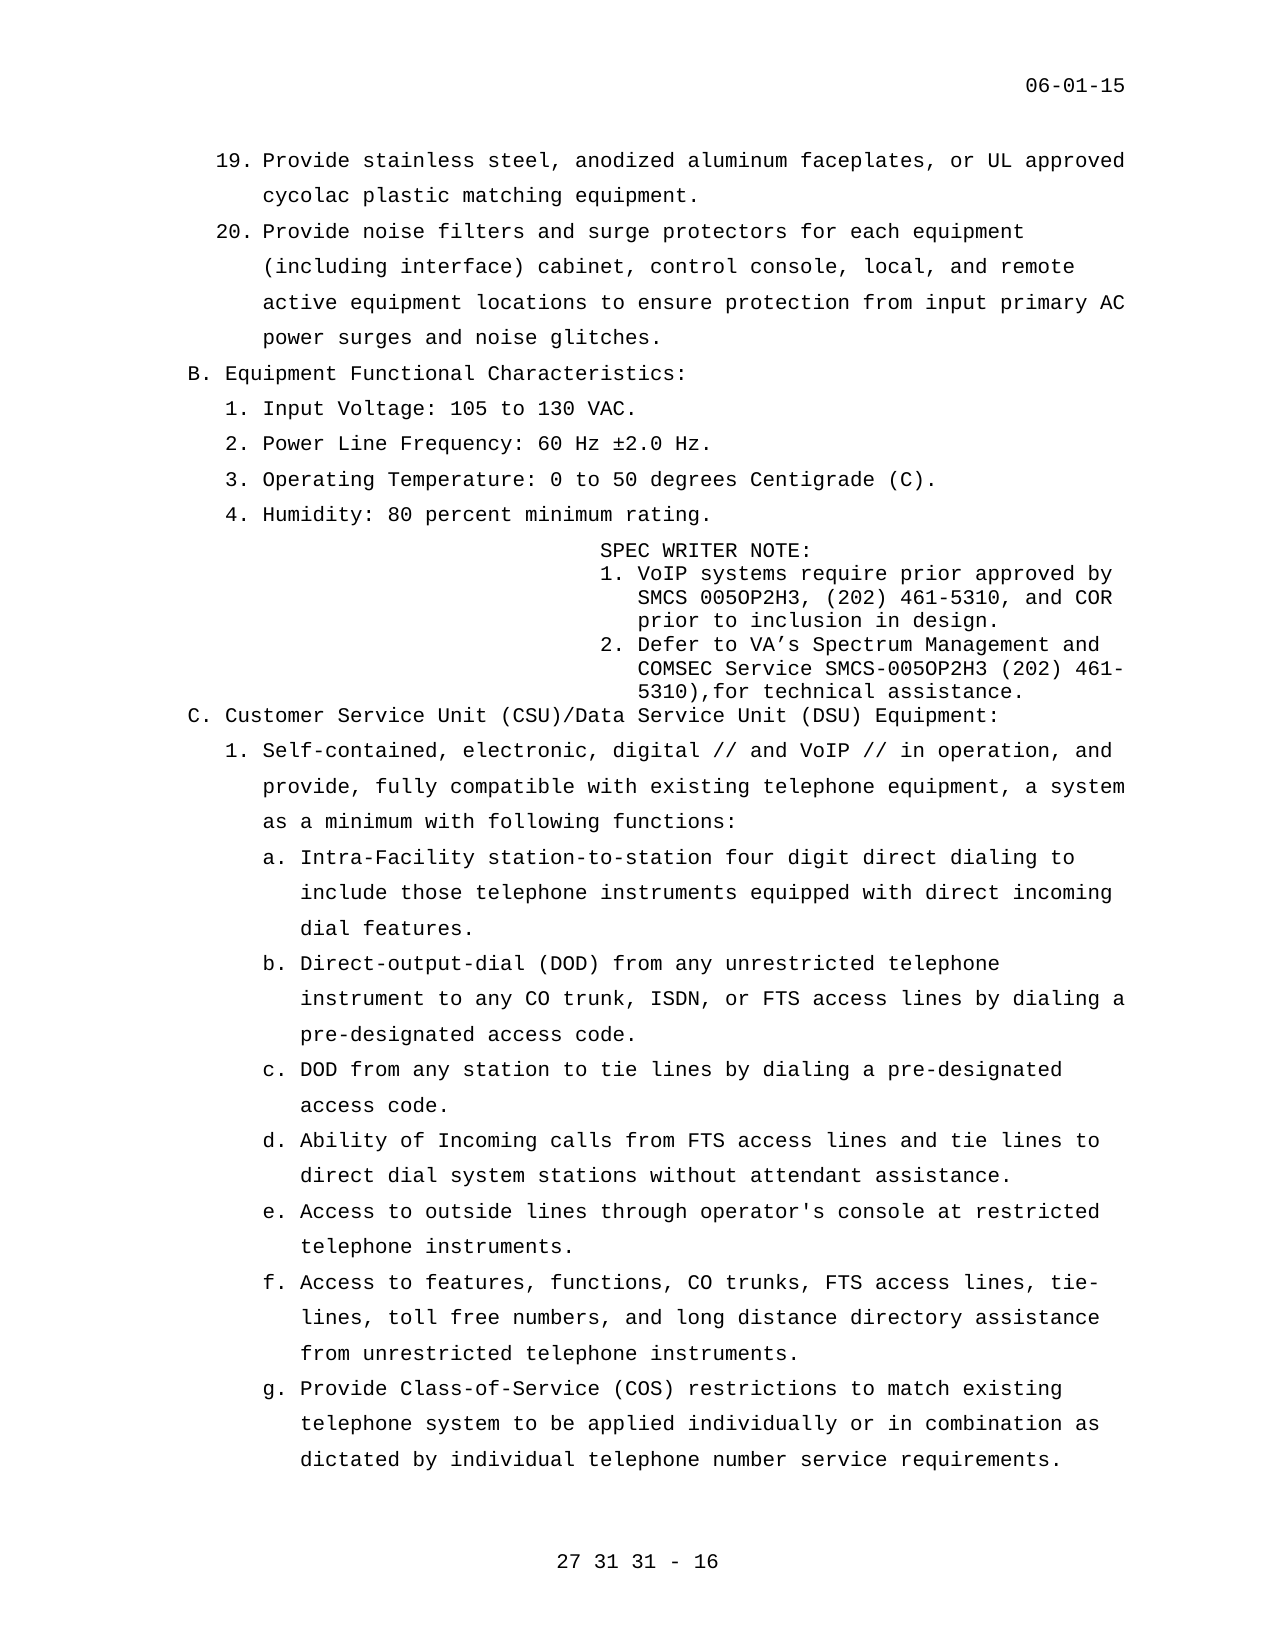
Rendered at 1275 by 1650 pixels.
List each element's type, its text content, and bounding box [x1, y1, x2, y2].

text DOD from any station to tie lines by dialing a pre-designated access code. [262, 1059, 1125, 1118]
text Input Voltage: 105 to 130 VAC. [225, 398, 1125, 422]
text Power Line Frequency: 60 Hz ±2.0 Hz. [225, 433, 1125, 457]
list Defer to VA’s Spectrum Management and COMSEC Service SMCS-005OP2H3 (202) 461-5310),for technical assistance. [600, 634, 1125, 705]
text Provide stainless steel, anodized aluminum faceplates, or UL approved cycolac plastic matching equipment. [216, 150, 1125, 209]
text Equipment Functional Characteristics: [187, 362, 1125, 386]
text Ability of Incoming calls from FTS access lines and tie lines to direct dial system stations without attendant assistance. [262, 1130, 1125, 1189]
text Access to features, functions, CO trunks, FTS access lines, tie-lines, toll free numbers, and long distance directory assistance from unrestricted telephone instruments. [262, 1272, 1125, 1366]
text Customer Service Unit (CSU)/Data Service Unit (DSU) Equipment: [187, 705, 1125, 729]
text Direct-output-dial (DOD) from any unrestricted telephone instrument to any CO trunk, ISDN, or FTS access lines by dialing a pre-designated access code. [262, 953, 1125, 1047]
text Intra-Facility station-to-station four digit direct dialing to include those telephone instruments equipped with direct incoming dial features. [262, 847, 1125, 941]
text Humidity: 80 percent minimum rating. [225, 504, 1125, 528]
text SPEC WRITER NOTE: [600, 539, 1125, 563]
list VoIP systems require prior approved by SMCS 005OP2H3, (202) 461-5310, and COR prior to inclusion in design. [600, 563, 1125, 634]
text Operating Temperature: 0 to 50 degrees Centigrade (C). [225, 469, 1125, 492]
text Provide noise filters and surge protectors for each equipment (including interface) cabinet, control console, local, and remote active equipment locations to ensure protection from input primary AC power surges and noise glitches. [216, 221, 1125, 351]
text Self-contained, electronic, digital // and VoIP // in operation, and provide, fully compatible with existing telephone equipment, a system as a minimum with following functions: [225, 741, 1125, 835]
text Access to outside lines through operator's console at restricted telephone instruments. [262, 1201, 1125, 1260]
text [262, 1378, 1125, 1472]
